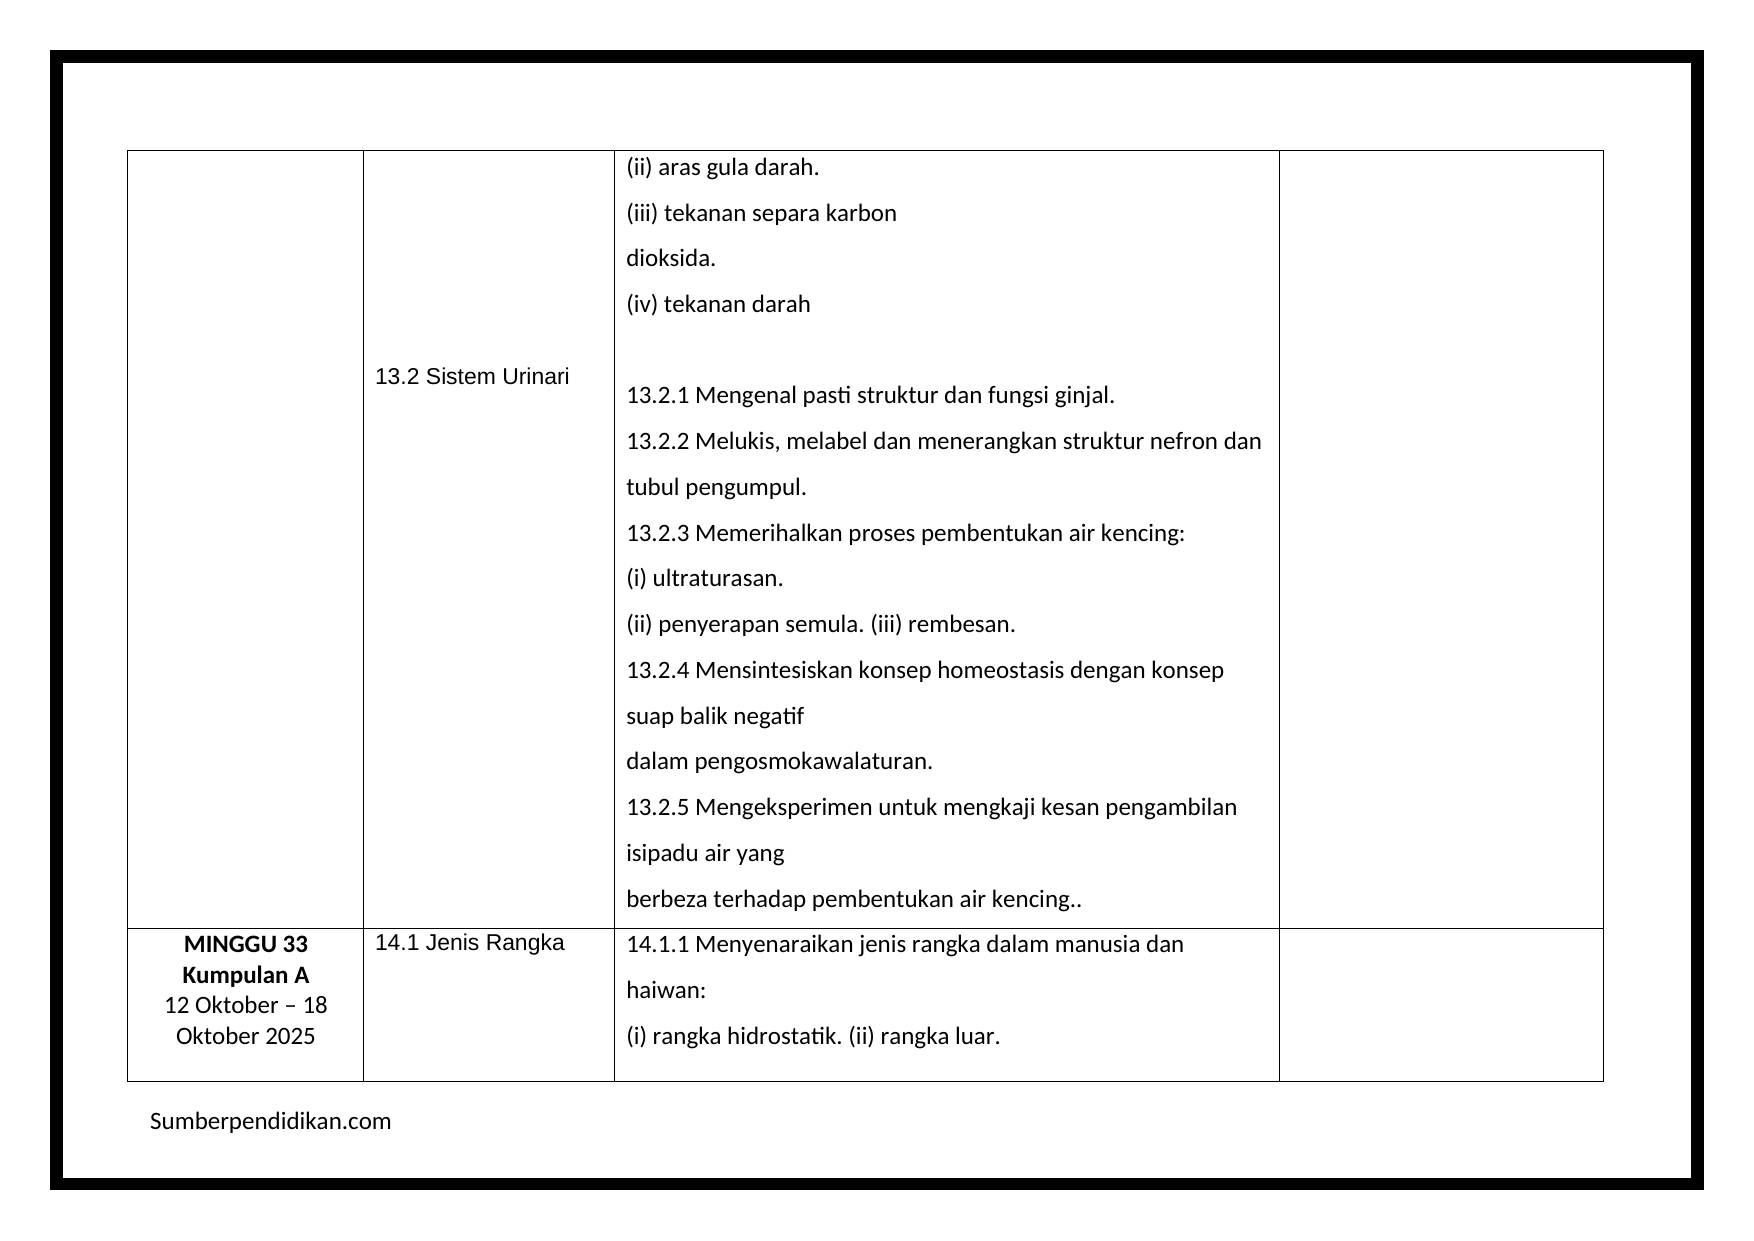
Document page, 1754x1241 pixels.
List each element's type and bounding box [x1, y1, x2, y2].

table_cell [128, 151, 363, 927]
table_cell [1280, 929, 1603, 1081]
table_cell [364, 929, 614, 1081]
table_cell [364, 151, 614, 927]
table_cell [1280, 151, 1603, 927]
table_cell [615, 929, 1279, 1081]
table_cell [128, 929, 363, 1081]
table_cell [615, 151, 1279, 927]
